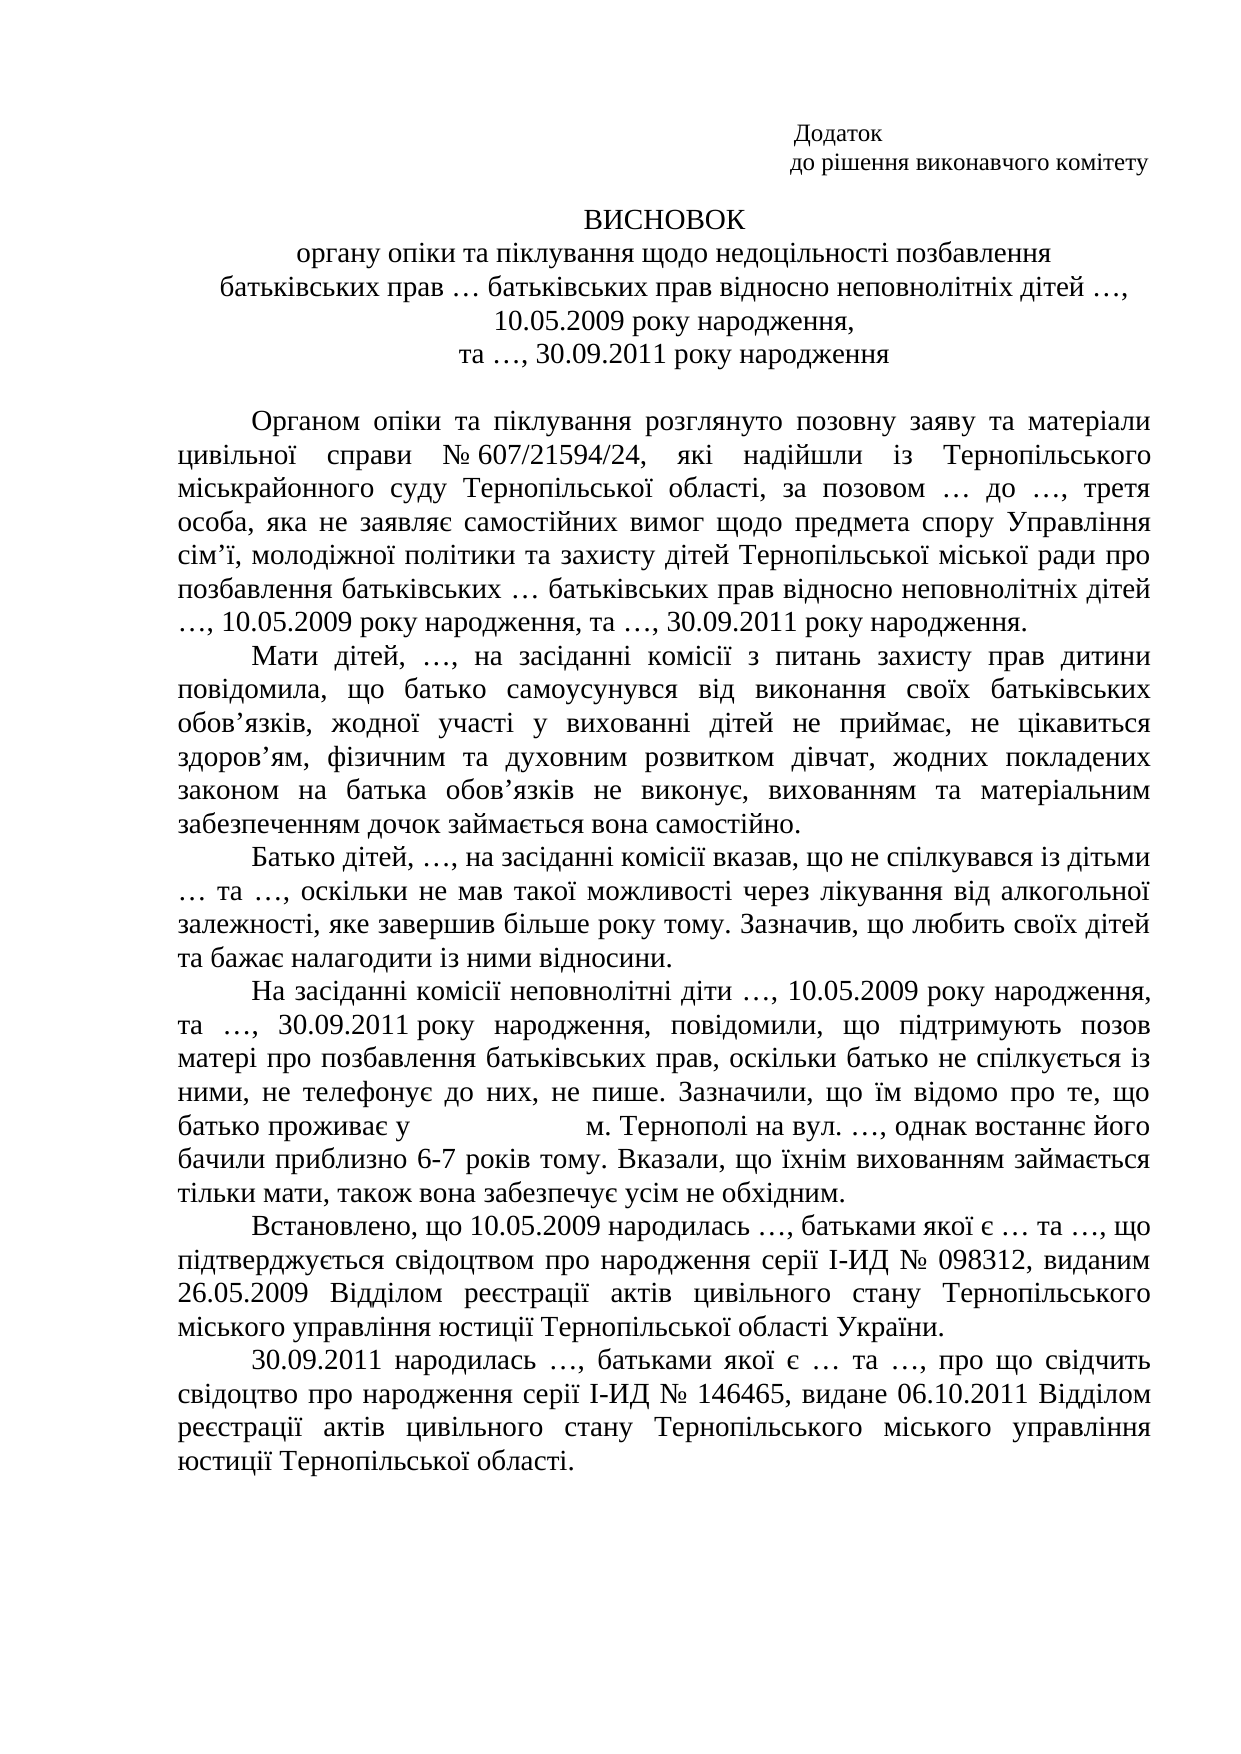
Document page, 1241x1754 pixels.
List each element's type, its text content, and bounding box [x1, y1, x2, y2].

text до рішення виконавчого комітету [177, 147, 1152, 176]
text 30.09.2011 народилась …, батьками якої є … та …, про що свідчить свідоцтво про народження серії І-ИД № 146465, видане 06.10.2011 Відділом реєстрації актів цивільного стану Тернопільського міського управління юстиції Тернопільської області. [177, 1342, 1152, 1477]
text Мати дітей, …, на засіданні комісії з питань захисту прав дитини повідомила, що батько самоусунувся від виконання своїх батьківських обов’язків, жодної участі у вихованні дітей не приймає, не цікавиться здоров’ям, фізичним та духовним розвитком дівчат, жодних покладених законом на батька обов’язків не виконує, вихованням та матеріальним забезпеченням дочок займається вона самостійно. [177, 638, 1152, 839]
text ВИСНОВОК [177, 202, 1152, 236]
text та …, 30.09.2011 року народження [177, 336, 1171, 370]
text батьківських прав … батьківських прав відносно неповнолітніх дітей …, 10.05.2009 року народження, [177, 269, 1171, 336]
text Додаток [177, 118, 1152, 147]
text Органом опіки та піклування розглянуто позовну заяву та матеріали цивільної справи № 607/21594/24, які надійшли із Тернопільського міськрайонного суду Тернопільської області, за позовом … до …, третя особа, яка не заявляє самостійних вимог щодо предмета спору Управління сім’ї, молодіжної політики та захисту дітей Тернопільської міської ради про позбавлення батьківських … батьківських прав відносно неповнолітніх дітей …, 10.05.2009 року народження, та …, 30.09.2011 року народження. [177, 403, 1152, 638]
text Встановлено, що 10.05.2009 народилась …, батьками якої є … та …, що підтверджується свідоцтвом про народження серії І-ИД № 098312, виданим 26.05.2009 Відділом реєстрації актів цивільного стану Тернопільського міського управління юстиції Тернопільської області України. [177, 1208, 1152, 1342]
text На засіданні комісії неповнолітні діти …, 10.05.2009 року народження, та …, 30.09.2011 року народження, повідомили, що підтримують позов матері про позбавлення батьківських прав, оскільки батько не спілкується із ними, не телефонує до них, не пише. Зазначили, що їм відомо про те, що батько проживає у м. Тернополі на вул. …, однак востаннє його бачили приблизно 6-7 років тому. Вказали, що їхнім вихованням займається тільки мати, також вона забезпечує усім не обхідним. [177, 973, 1152, 1208]
text Батько дітей, …, на засіданні комісії вказав, що не спілкувався із дітьми … та …, оскільки не мав такої можливості через лікування від алкогольної залежності, яке завершив більше року тому. Зазначив, що любить своїх дітей та бажає налагодити із ними відносини. [177, 839, 1152, 973]
text органу опіки та піклування щодо недоцільності позбавлення [177, 236, 1171, 269]
